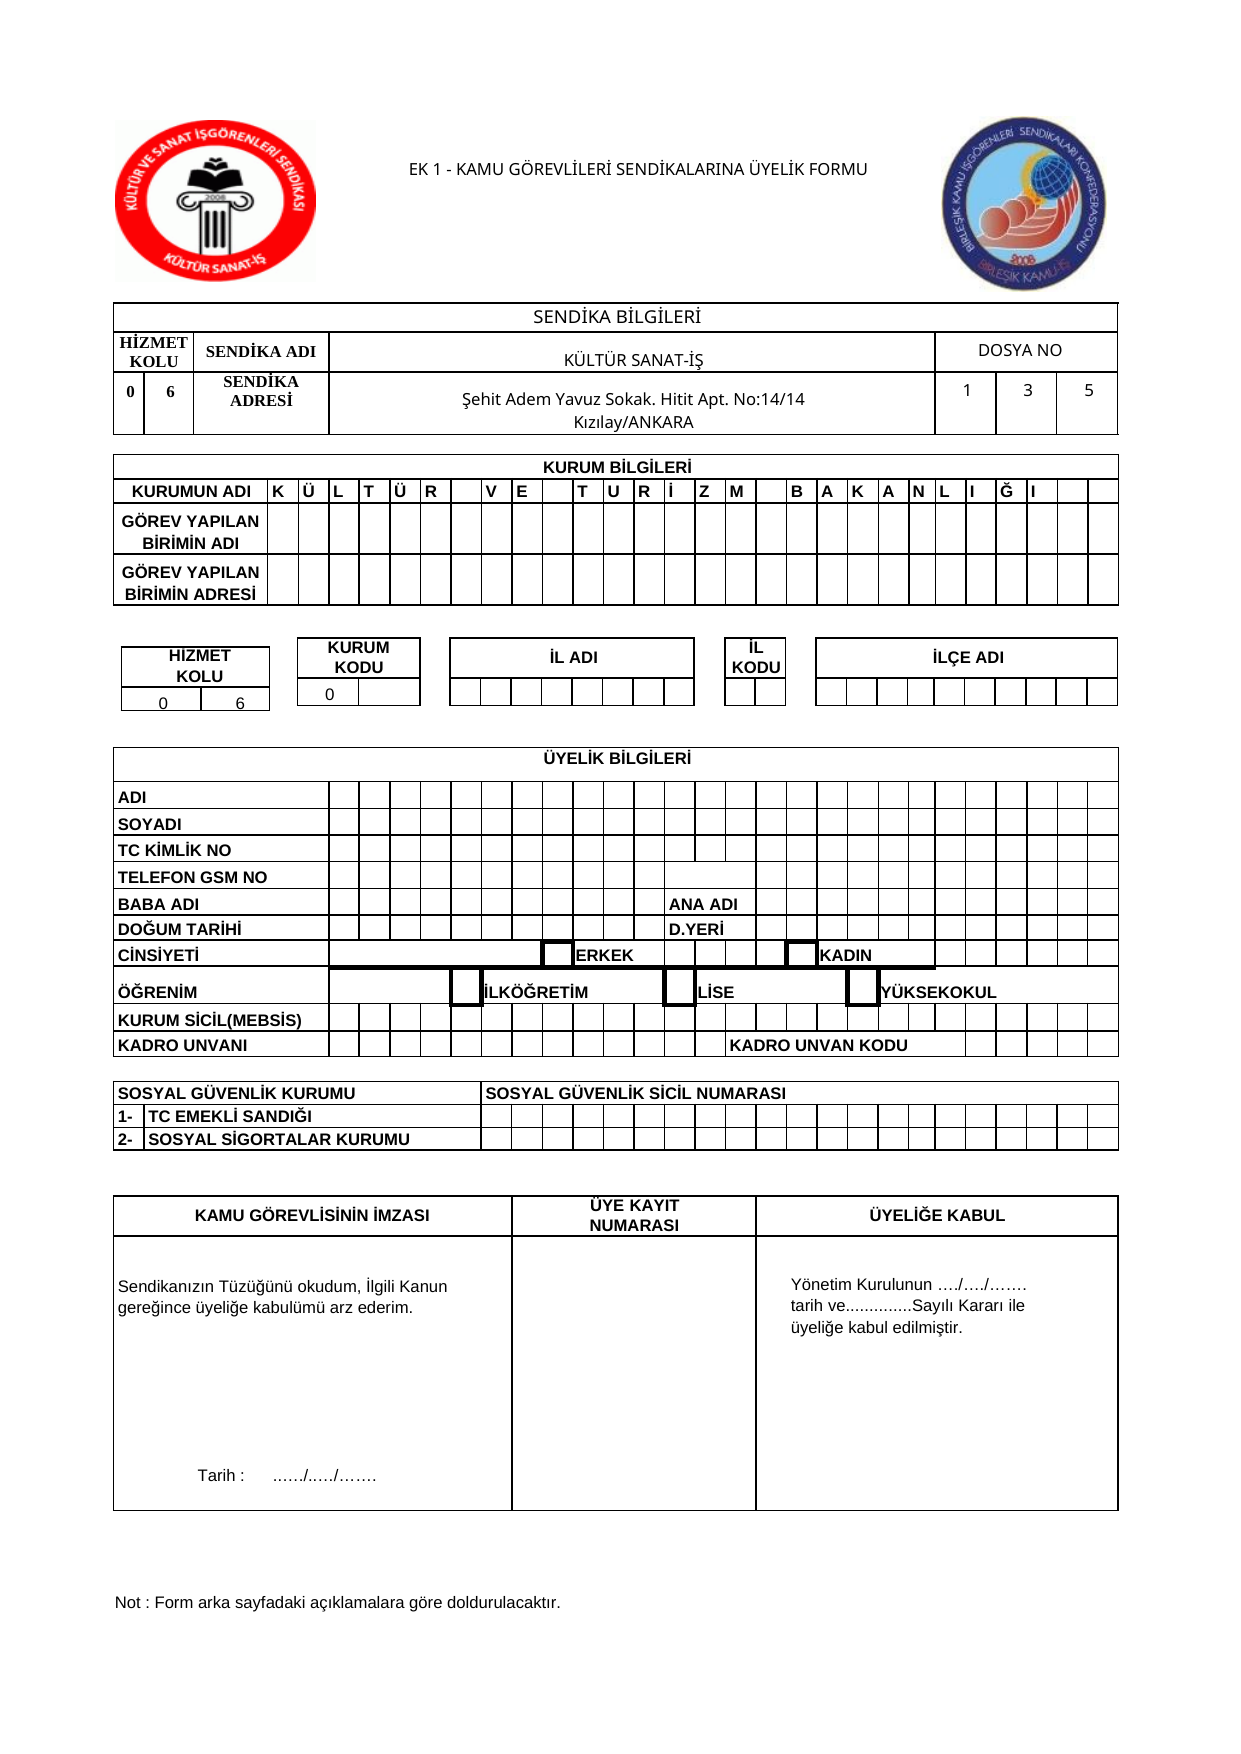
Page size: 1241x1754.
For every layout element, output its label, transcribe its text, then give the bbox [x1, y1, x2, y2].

table_cell [1058, 555, 1087, 604]
table_cell [360, 916, 389, 939]
table_cell [574, 1004, 603, 1030]
table_cell [543, 1128, 572, 1149]
table_cell Sendikanızın Tüzüğünü okudum, İlgili Kanun gereğince üyeliğe kabulümü arz ederim. [114, 1237, 511, 1317]
table_cell [452, 809, 481, 834]
table_cell [1088, 1004, 1118, 1030]
table_cell [1028, 862, 1057, 887]
table_cell [360, 889, 389, 914]
table_cell [1058, 1105, 1087, 1126]
table_cell [452, 555, 481, 604]
table_cell [574, 504, 603, 553]
table_cell [604, 1105, 633, 1126]
table_cell [1089, 480, 1118, 502]
table_cell DOĞUM TARİHİ [114, 916, 328, 939]
table_cell [574, 809, 603, 834]
table_cell [818, 1128, 847, 1149]
table_cell [879, 555, 908, 604]
table_cell T [360, 480, 389, 502]
table_cell [452, 916, 481, 939]
table_cell 5 [1057, 373, 1117, 433]
table_cell [421, 1032, 450, 1056]
table_cell [635, 889, 664, 914]
table_cell [818, 1004, 847, 1030]
table_cell [543, 782, 572, 807]
table_cell SENDİKA ADI [194, 333, 328, 371]
table_cell BABA ADI [114, 889, 328, 914]
table_cell [1088, 809, 1118, 834]
table_cell [665, 1105, 694, 1126]
table_cell [966, 1128, 995, 1149]
table_cell [1089, 555, 1118, 604]
table_cell [543, 809, 572, 834]
table_cell SENDİKA ADRESİ [194, 373, 328, 433]
table_cell [848, 1105, 877, 1126]
table_cell [909, 1105, 934, 1126]
table_cell D.YERİ [665, 916, 755, 939]
table_cell [391, 889, 420, 914]
table_cell [997, 782, 1026, 807]
table_cell [936, 1105, 965, 1126]
table_cell [726, 782, 755, 807]
table_cell [604, 1004, 633, 1030]
table_cell TC EMEKLİ SANDIĞI [145, 1105, 480, 1126]
table_cell [574, 1105, 603, 1126]
table_cell [513, 836, 542, 861]
table_cell R [421, 480, 450, 502]
table_cell [726, 836, 755, 861]
table_cell [848, 809, 878, 834]
table_cell [665, 862, 755, 887]
table_cell [967, 555, 995, 604]
table_cell [391, 1004, 420, 1030]
table_cell [543, 555, 572, 604]
table_cell [909, 836, 934, 861]
table_cell [757, 555, 786, 604]
table_cell [966, 782, 995, 807]
table_cell [966, 1004, 995, 1030]
table_cell [696, 1032, 725, 1056]
table_cell [545, 944, 571, 965]
table_cell [696, 504, 725, 553]
table_cell [966, 836, 995, 861]
table_cell [604, 809, 633, 834]
table_cell [635, 1105, 664, 1126]
table_cell [665, 941, 694, 965]
table_cell 6 [145, 373, 193, 433]
table_cell A [818, 480, 847, 502]
table_cell [966, 889, 995, 914]
table_cell [604, 782, 633, 807]
table_cell [848, 836, 878, 861]
table_cell [452, 862, 481, 887]
table_cell [696, 809, 725, 834]
table_cell [787, 1004, 816, 1030]
table_cell [330, 916, 358, 939]
table_cell ..…./..…/……. [258, 1317, 511, 1509]
table_cell [330, 889, 358, 914]
table_cell ADI [114, 782, 328, 807]
table_cell [482, 809, 511, 834]
table_cell Ü [299, 480, 328, 502]
table_cell [360, 555, 389, 604]
table_cell [879, 1128, 908, 1149]
table_cell [966, 1032, 995, 1056]
table_cell [1058, 1032, 1087, 1056]
table_cell SOSYAL SİGORTALAR KURUMU [145, 1128, 480, 1149]
table_cell [268, 555, 298, 604]
table_cell [421, 889, 450, 914]
table_cell [696, 555, 725, 604]
table_cell [879, 889, 908, 914]
table_cell [452, 504, 481, 553]
table_cell [421, 862, 450, 887]
text EK 1 - KAMU GÖREVLİLERİ SENDİKALARINA ÜYELİK FORMU [408, 158, 884, 181]
table_cell [1027, 1128, 1056, 1149]
table_cell [360, 504, 389, 553]
table_cell Yönetim Kurulunun …./…./……. [757, 1237, 1117, 1296]
table_cell [696, 782, 725, 807]
table_cell [1028, 889, 1057, 914]
table_cell [936, 1004, 965, 1030]
table_cell ERKEK [575, 941, 664, 965]
table_cell YÜKSEKOKUL [881, 967, 1118, 1002]
table_cell [421, 836, 450, 861]
table_cell R [635, 480, 664, 502]
table_cell [482, 1128, 511, 1149]
table_cell [299, 555, 328, 604]
table_cell [452, 782, 481, 807]
table_cell [1028, 836, 1057, 861]
table_cell [513, 782, 542, 807]
table_cell KADRO UNVANI [114, 1032, 328, 1056]
table_cell [909, 1004, 934, 1030]
table_cell [543, 889, 572, 914]
table_cell [787, 504, 816, 553]
table_cell [696, 1128, 725, 1149]
table_cell [574, 836, 603, 861]
table_cell [1028, 1004, 1057, 1030]
table_cell [848, 504, 878, 553]
table_cell tarih ve Sayılı Kararı ile [757, 1296, 1117, 1317]
table_cell [1088, 782, 1118, 807]
table_cell [1058, 889, 1087, 914]
table_cell [391, 504, 420, 553]
table_cell [757, 941, 784, 965]
table_cell [936, 809, 965, 834]
table_cell [1088, 836, 1118, 861]
table_cell [482, 782, 511, 807]
table_cell [818, 555, 847, 604]
table_cell [726, 555, 755, 604]
table_cell [635, 809, 664, 834]
table_cell [330, 1032, 358, 1056]
table_cell TELEFON GSM NO [114, 862, 328, 887]
table_cell [421, 504, 450, 553]
table_cell [452, 480, 481, 502]
table_cell [635, 1128, 664, 1149]
table_cell SOYADI [114, 809, 328, 834]
table_cell ÖĞRENİM [114, 967, 328, 1002]
table_cell [391, 836, 420, 861]
table_cell [391, 782, 420, 807]
table_cell [848, 916, 878, 939]
table_cell 1- [114, 1105, 143, 1126]
table_cell [966, 1105, 995, 1126]
table_cell [513, 555, 542, 604]
table_cell 1 [936, 373, 995, 433]
table_cell [421, 1004, 450, 1030]
table_cell İLKÖĞRETİM [484, 970, 662, 1002]
table_cell [667, 970, 693, 1002]
table_cell U [604, 480, 633, 502]
table_header KURUM BİLGİLERİ [114, 455, 1118, 478]
table_cell 3 [997, 373, 1056, 433]
table_cell [604, 555, 633, 604]
table_cell A [879, 480, 908, 502]
table_cell [604, 889, 633, 914]
table_cell [726, 941, 755, 965]
table_cell [391, 862, 420, 887]
table_cell L [330, 480, 358, 502]
table_cell M [726, 480, 755, 502]
table_cell [1088, 1128, 1118, 1149]
table_cell 2- [114, 1128, 143, 1149]
table_cell N [910, 480, 935, 502]
table_cell [665, 1128, 694, 1149]
table_cell [574, 782, 603, 807]
table_cell Tarih : [114, 1317, 258, 1509]
table_cell [848, 555, 878, 604]
table_cell [1028, 555, 1057, 604]
table_cell [513, 1032, 542, 1056]
table_cell [543, 1032, 572, 1056]
table_cell [574, 916, 603, 939]
table_cell [879, 1004, 908, 1030]
table_cell [665, 836, 694, 861]
table_cell [360, 782, 389, 807]
table_cell [665, 809, 694, 834]
table_cell [966, 809, 995, 834]
table_cell [757, 1004, 786, 1030]
table_cell [421, 555, 450, 604]
table_cell [482, 555, 511, 604]
table_cell [787, 1105, 816, 1126]
table_cell GÖREV YAPILAN BİRİMİN ADI [114, 504, 267, 553]
table_cell [330, 941, 540, 965]
table_cell [997, 916, 1026, 939]
table_cell [604, 504, 633, 553]
table_cell [787, 836, 816, 861]
table_cell [997, 862, 1026, 887]
table_cell [818, 889, 847, 914]
table_cell [1028, 782, 1057, 807]
table_cell [604, 1032, 633, 1056]
table_cell [513, 1004, 542, 1030]
table_cell [421, 916, 450, 939]
table_cell [482, 889, 511, 914]
table_cell Z [696, 480, 725, 502]
table_cell [879, 809, 908, 834]
table_cell K [848, 480, 878, 502]
table_cell [543, 1105, 572, 1126]
table_cell [757, 836, 786, 861]
table_cell [1028, 941, 1057, 965]
table_cell [726, 1004, 755, 1030]
table_cell [1028, 504, 1057, 553]
table_cell [1058, 836, 1087, 861]
table_cell Ğ [997, 480, 1026, 502]
table_cell [1058, 1128, 1087, 1149]
table_cell [543, 916, 572, 939]
table_cell [574, 1032, 603, 1056]
table_cell [726, 504, 755, 553]
table_cell [726, 809, 755, 834]
table_cell Ü [391, 480, 420, 502]
picture [941, 116, 1107, 292]
table_cell [879, 504, 908, 553]
table_cell [635, 782, 664, 807]
text Not : Form arka sayfadaki açıklamalara göre doldurulacaktır. [114, 1592, 1132, 1612]
table_cell [330, 862, 358, 887]
table_cell [757, 1128, 786, 1149]
table_cell GÖREV YAPILAN BİRİMİN ADRESİ [114, 555, 267, 604]
table_header ÜYELİK BİLGİLERİ [114, 748, 1118, 781]
table_cell [482, 1105, 511, 1126]
table_cell [1058, 1004, 1087, 1030]
table_cell [757, 1105, 786, 1126]
table_cell [997, 1128, 1026, 1149]
table_cell [818, 1105, 847, 1126]
table_header SOSYAL GÜVENLİK KURUMU [114, 1082, 480, 1103]
table_cell [635, 862, 664, 887]
table_cell [757, 504, 786, 553]
table_header SOSYAL GÜVENLİK SİCİL NUMARASI [482, 1082, 1118, 1103]
table_cell 0 [114, 373, 143, 433]
table_cell [879, 862, 908, 887]
table_cell K [268, 480, 298, 502]
table_cell [635, 916, 664, 939]
table_cell [635, 836, 664, 861]
table_cell [513, 916, 542, 939]
table_cell [360, 1032, 389, 1056]
table_cell [818, 504, 847, 553]
table_cell [452, 836, 481, 861]
table_header KAMU GÖREVLİSİNİN İMZASI [114, 1197, 511, 1235]
table_cell [1058, 862, 1087, 887]
table_cell [391, 1032, 420, 1056]
table_cell [330, 1004, 358, 1030]
table_cell [936, 889, 965, 914]
table_cell [665, 555, 694, 604]
table_cell [1088, 1032, 1118, 1056]
table_cell [452, 1007, 481, 1030]
table_cell [604, 862, 633, 887]
table_cell [787, 782, 816, 807]
table_cell [360, 1004, 389, 1030]
table_cell [391, 555, 420, 604]
table_cell [787, 889, 816, 914]
table_cell KADIN [819, 941, 934, 965]
table_cell [665, 782, 694, 807]
table_cell [543, 836, 572, 861]
table_cell [482, 504, 511, 553]
table_cell [787, 809, 816, 834]
table_cell [818, 916, 847, 939]
table_cell T [574, 480, 603, 502]
table_cell [848, 1128, 877, 1149]
table_cell [1088, 1105, 1118, 1126]
table_cell I [1028, 480, 1057, 502]
table_cell [818, 862, 847, 887]
table_cell LİSE [697, 970, 845, 1002]
table_cell [936, 504, 965, 553]
table_cell [268, 504, 298, 553]
table_cell [848, 782, 878, 807]
table_cell [1028, 1032, 1057, 1056]
table_cell [512, 1105, 542, 1126]
table_cell [574, 1128, 603, 1149]
table_cell [910, 555, 935, 604]
table_cell [879, 1105, 908, 1126]
table_cell [909, 889, 934, 914]
table_cell [848, 1007, 878, 1030]
table_cell [452, 889, 481, 914]
table_cell [1028, 809, 1057, 834]
table_cell [818, 809, 847, 834]
table_cell [543, 504, 572, 553]
table_cell [818, 836, 847, 861]
table_cell [850, 970, 876, 1002]
table_cell [909, 809, 934, 834]
table_cell [936, 782, 965, 807]
table_cell üyeliğe kabul edilmiştir. [757, 1317, 1117, 1509]
table_cell [1058, 809, 1087, 834]
table_cell [757, 862, 786, 887]
table_header ÜYE KAYIT NUMARASI [513, 1197, 755, 1235]
table_cell Şehit Adem Yavuz Sokak. Hitit Apt. No:14/14 Kızılay/ANKARA [330, 373, 934, 433]
table_cell [997, 809, 1026, 834]
table_cell [391, 809, 420, 834]
table_cell [997, 836, 1026, 861]
table_cell [696, 836, 725, 861]
table_cell [421, 809, 450, 834]
table_cell [482, 862, 511, 887]
table_cell [574, 862, 603, 887]
table_cell [997, 1004, 1026, 1030]
table_cell [452, 1032, 481, 1056]
table_cell [1027, 1105, 1056, 1126]
table_cell [997, 889, 1026, 914]
table_cell [1058, 782, 1087, 807]
table_cell [330, 555, 358, 604]
table_cell [787, 1128, 816, 1149]
table_cell [330, 809, 358, 834]
table_cell [360, 809, 389, 834]
table_cell [543, 480, 572, 502]
table_cell KURUM SİCİL(MEBSİS) [114, 1004, 328, 1030]
table_cell [360, 836, 389, 861]
table_cell [330, 836, 358, 861]
table_cell [997, 941, 1026, 965]
table_cell [967, 504, 995, 553]
table_cell [1088, 916, 1118, 939]
table_cell [909, 916, 934, 939]
table_cell KADRO UNVAN KODU [726, 1032, 965, 1056]
table_cell [1088, 862, 1118, 887]
table_cell [512, 1128, 542, 1149]
table_cell [543, 1004, 572, 1030]
table_cell [543, 862, 572, 887]
table_cell [1058, 504, 1087, 553]
table_cell [299, 504, 328, 553]
table_cell [604, 836, 633, 861]
table_cell [909, 862, 934, 887]
table_cell [848, 889, 878, 914]
table_cell [787, 555, 816, 604]
table_cell [910, 504, 935, 553]
table_cell [997, 504, 1026, 553]
table_cell E [513, 480, 542, 502]
table_cell [726, 1128, 755, 1149]
table_cell [604, 1128, 633, 1149]
table_cell [909, 1128, 934, 1149]
table_cell [789, 944, 815, 965]
table_cell DOSYA NO [936, 333, 1117, 371]
table_cell [482, 916, 511, 939]
table_header SENDİKA BİLGİLERİ [114, 304, 1117, 331]
table_cell [936, 1128, 965, 1149]
table_cell [936, 836, 965, 861]
table_cell [330, 970, 449, 1002]
table_cell [1028, 916, 1057, 939]
table_cell [360, 862, 389, 887]
table_cell [635, 1032, 664, 1056]
table_cell [421, 782, 450, 807]
table_cell L [936, 480, 965, 502]
table_cell [997, 1032, 1026, 1056]
table_cell TC KİMLİK NO [114, 836, 328, 861]
table_cell [936, 555, 965, 604]
table_cell [879, 916, 908, 939]
table_cell [513, 889, 542, 914]
table_cell [513, 809, 542, 834]
table_cell CİNSİYETİ [114, 941, 328, 965]
table_cell [665, 1032, 694, 1056]
table_cell [997, 1105, 1026, 1126]
table_header ÜYELİĞE KABUL [757, 1197, 1117, 1235]
table_cell [513, 504, 542, 553]
table_cell [1088, 889, 1118, 914]
table_cell [665, 504, 694, 553]
table_cell [757, 782, 786, 807]
table_cell [574, 889, 603, 914]
table_cell ANA ADI [665, 889, 755, 914]
table_cell [330, 782, 358, 807]
table_cell [696, 1105, 725, 1126]
table_cell KÜLTÜR SANAT-İŞ [330, 333, 934, 371]
table_cell [482, 836, 511, 861]
table_cell [936, 916, 965, 939]
table_cell İ [665, 480, 694, 502]
table_cell [330, 504, 358, 553]
table_cell [879, 836, 908, 861]
table_cell [696, 941, 725, 965]
table_cell [757, 916, 786, 939]
table_cell V [482, 480, 511, 502]
table_cell I [967, 480, 995, 502]
table_cell [574, 555, 603, 604]
table_cell HİZMET KOLU [114, 333, 193, 371]
table_cell [513, 1237, 755, 1509]
table_cell [997, 555, 1026, 604]
table_cell [635, 555, 664, 604]
table_cell [787, 862, 816, 887]
table_cell [391, 916, 420, 939]
table_cell [909, 782, 934, 807]
table_cell [482, 1004, 511, 1030]
table_cell [1058, 480, 1087, 502]
table_cell [1089, 504, 1118, 553]
table_cell [848, 862, 878, 887]
table_cell KURUMUN ADI [114, 480, 267, 502]
table_cell [665, 1007, 694, 1030]
table_cell [966, 862, 995, 887]
table_cell [513, 862, 542, 887]
table_cell [966, 941, 995, 965]
table_cell [635, 1004, 664, 1030]
table_cell [757, 480, 786, 502]
table_cell [757, 809, 786, 834]
table_cell [453, 970, 479, 1002]
table_cell [726, 1105, 755, 1126]
table_cell [787, 916, 816, 939]
table_cell [1058, 941, 1087, 965]
table_cell [696, 1004, 725, 1030]
table_cell [1088, 941, 1118, 965]
table_cell [879, 782, 908, 807]
table_cell [604, 916, 633, 939]
table_cell [818, 782, 847, 807]
table_cell [482, 1032, 511, 1056]
picture [115, 120, 316, 282]
table_cell [966, 916, 995, 939]
table_cell [757, 889, 786, 914]
table_cell [936, 862, 965, 887]
table_cell B [787, 480, 816, 502]
table_cell [635, 504, 664, 553]
table_cell [936, 941, 965, 965]
table_cell [1058, 916, 1087, 939]
